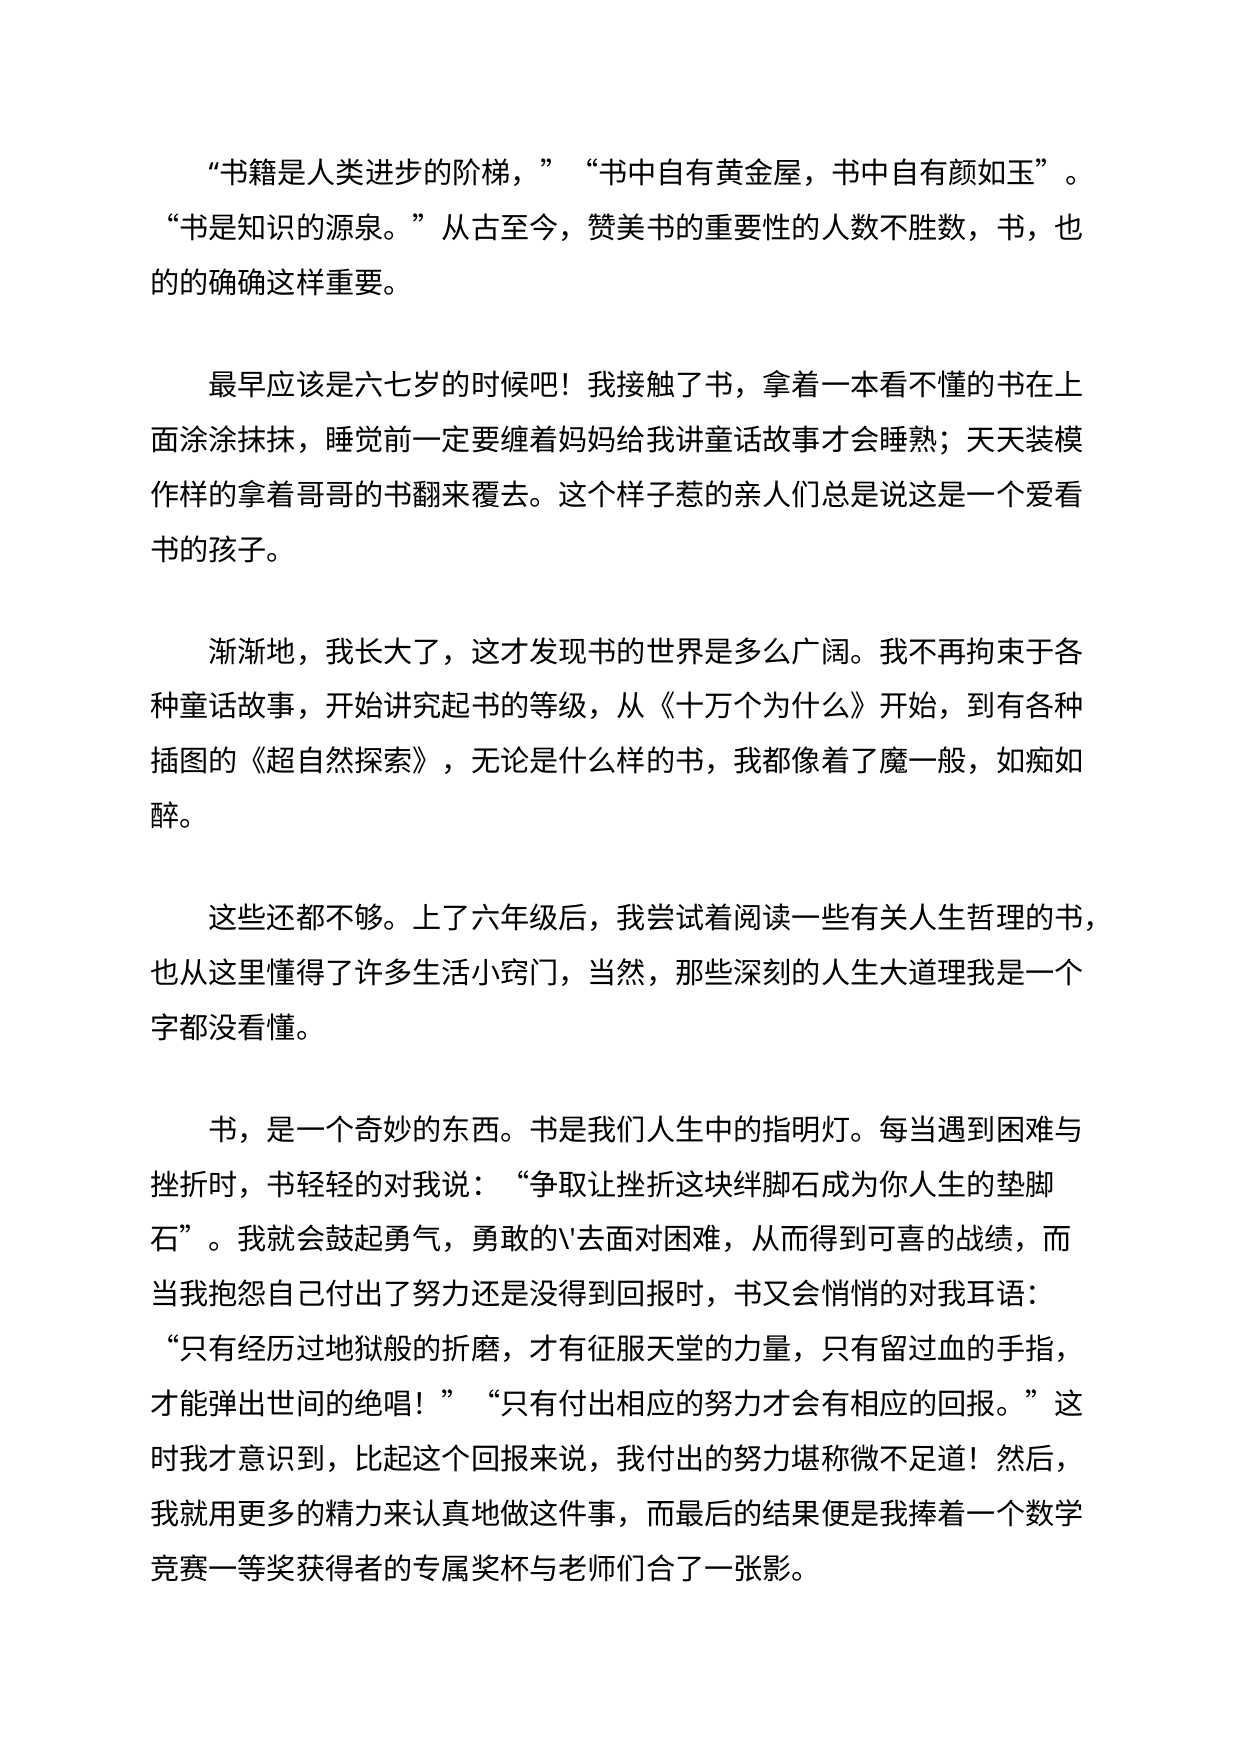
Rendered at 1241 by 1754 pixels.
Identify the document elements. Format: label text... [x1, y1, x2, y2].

text 这些还都不够。上了六年级后，我尝试着阅读一些有关人生哲理的书，也从这里懂得了许多生活小窍门，当然，那些深刻的人生大道理我是一个字都没看懂。 [150, 894, 1090, 1047]
text “书籍是人类进步的阶梯，”“书中自有黄金屋，书中自有颜如玉”。“书是知识的源泉。”从古至今，赞美书的重要性的人数不胜数，书，也的的确确这样重要。 [150, 150, 1090, 302]
text 书，是一个奇妙的东西。书是我们人生中的指明灯。每当遇到困难与挫折时，书轻轻的对我说：“争取让挫折这块绊脚石成为你人生的垫脚石”。我就会鼓起勇气，勇敢的\'去面对困难，从而得到可喜的战绩，而当我抱怨自己付出了努力还是没得到回报时，书又会悄悄的对我耳语：“只有经历过地狱般的折磨，才有征服天堂的力量，只有留过血的手指，才能弹出世间的绝唱！”“只有付出相应的努力才会有相应的回报。”这时我才意识到，比起这个回报来说，我付出的努力堪称微不足道！然后，我就用更多的精力来认真地做这件事，而最后的结果便是我捧着一个数学竞赛一等奖获得者的专属奖杯与老师们合了一张影。 [150, 1106, 1090, 1588]
text 最早应该是六七岁的时候吧！我接触了书，拿着一本看不懂的书在上面涂涂抹抹，睡觉前一定要缠着妈妈给我讲童话故事才会睡熟；天天装模作样的拿着哥哥的书翻来覆去。这个样子惹的亲人们总是说这是一个爱看书的孩子。 [150, 362, 1090, 569]
text 渐渐地，我长大了，这才发现书的世界是多么广阔。我不再拘束于各种童话故事，开始讲究起书的等级，从《十万个为什么》开始，到有各种插图的《超自然探索》，无论是什么样的书，我都像着了魔一般，如痴如醉。 [150, 628, 1090, 835]
